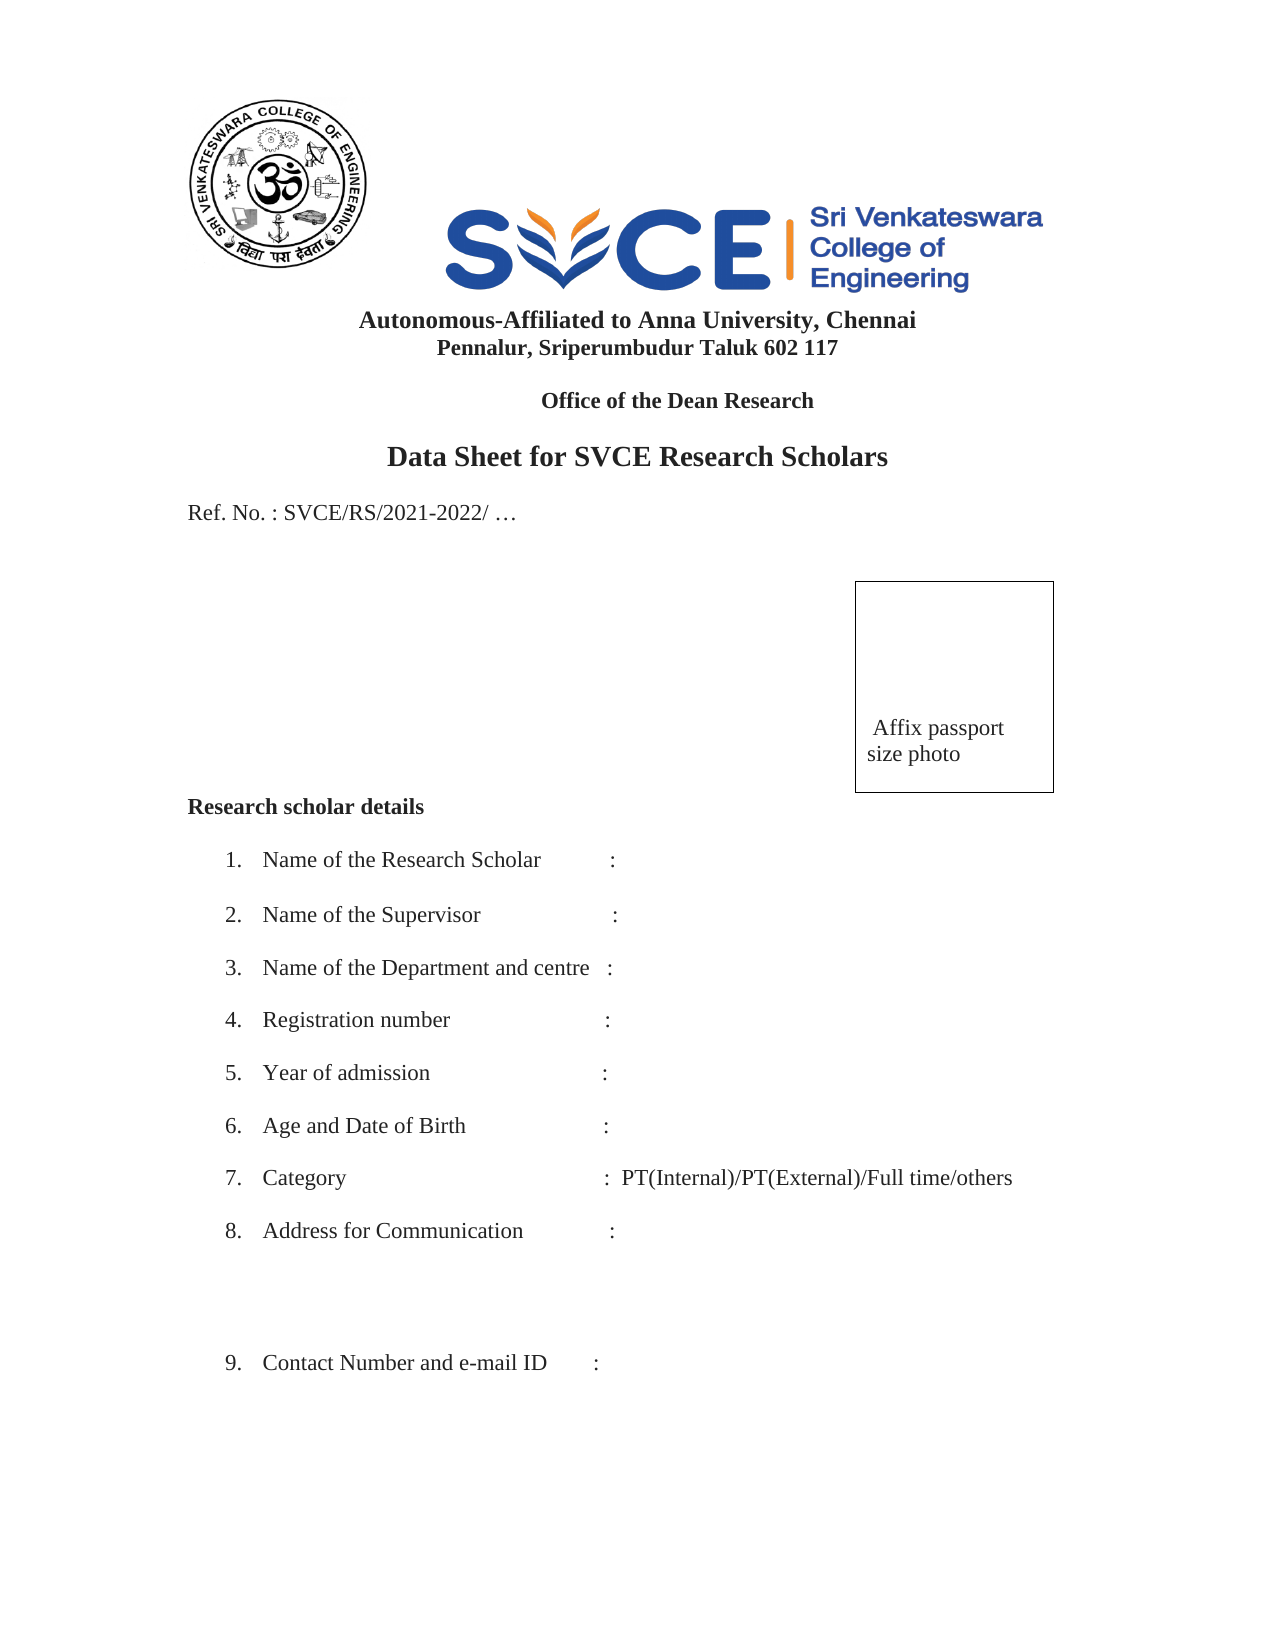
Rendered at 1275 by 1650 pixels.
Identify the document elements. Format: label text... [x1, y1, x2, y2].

list Name of the Supervisor : [225, 901, 1087, 927]
list Category : PT(Internal)/PT(External)/Full time/others [225, 1164, 1087, 1191]
text Data Sheet for SVCE Research Scholars [187, 439, 1087, 473]
table_header Affix passport size photo [856, 582, 1053, 792]
list Name of the Research Scholar : [225, 846, 1087, 872]
list Year of admission : [225, 1059, 1087, 1085]
picture [184, 97, 371, 269]
picture [392, 178, 1084, 306]
list Registration number : [225, 1006, 1087, 1033]
text Office of the Dean Research [187, 387, 1087, 413]
text Ref. No. : SVCE/RS/2021-2022/ … [187, 499, 1087, 526]
text Research scholar details [187, 793, 1087, 819]
list Contact Number and e-mail ID : [225, 1349, 1087, 1375]
list Name of the Department and centre : [225, 953, 1087, 980]
list Address for Communication : [225, 1217, 1087, 1243]
list Age and Date of Birth : [225, 1112, 1087, 1138]
text Pennalur, Sriperumbudur Taluk 602 117 [187, 334, 1087, 360]
